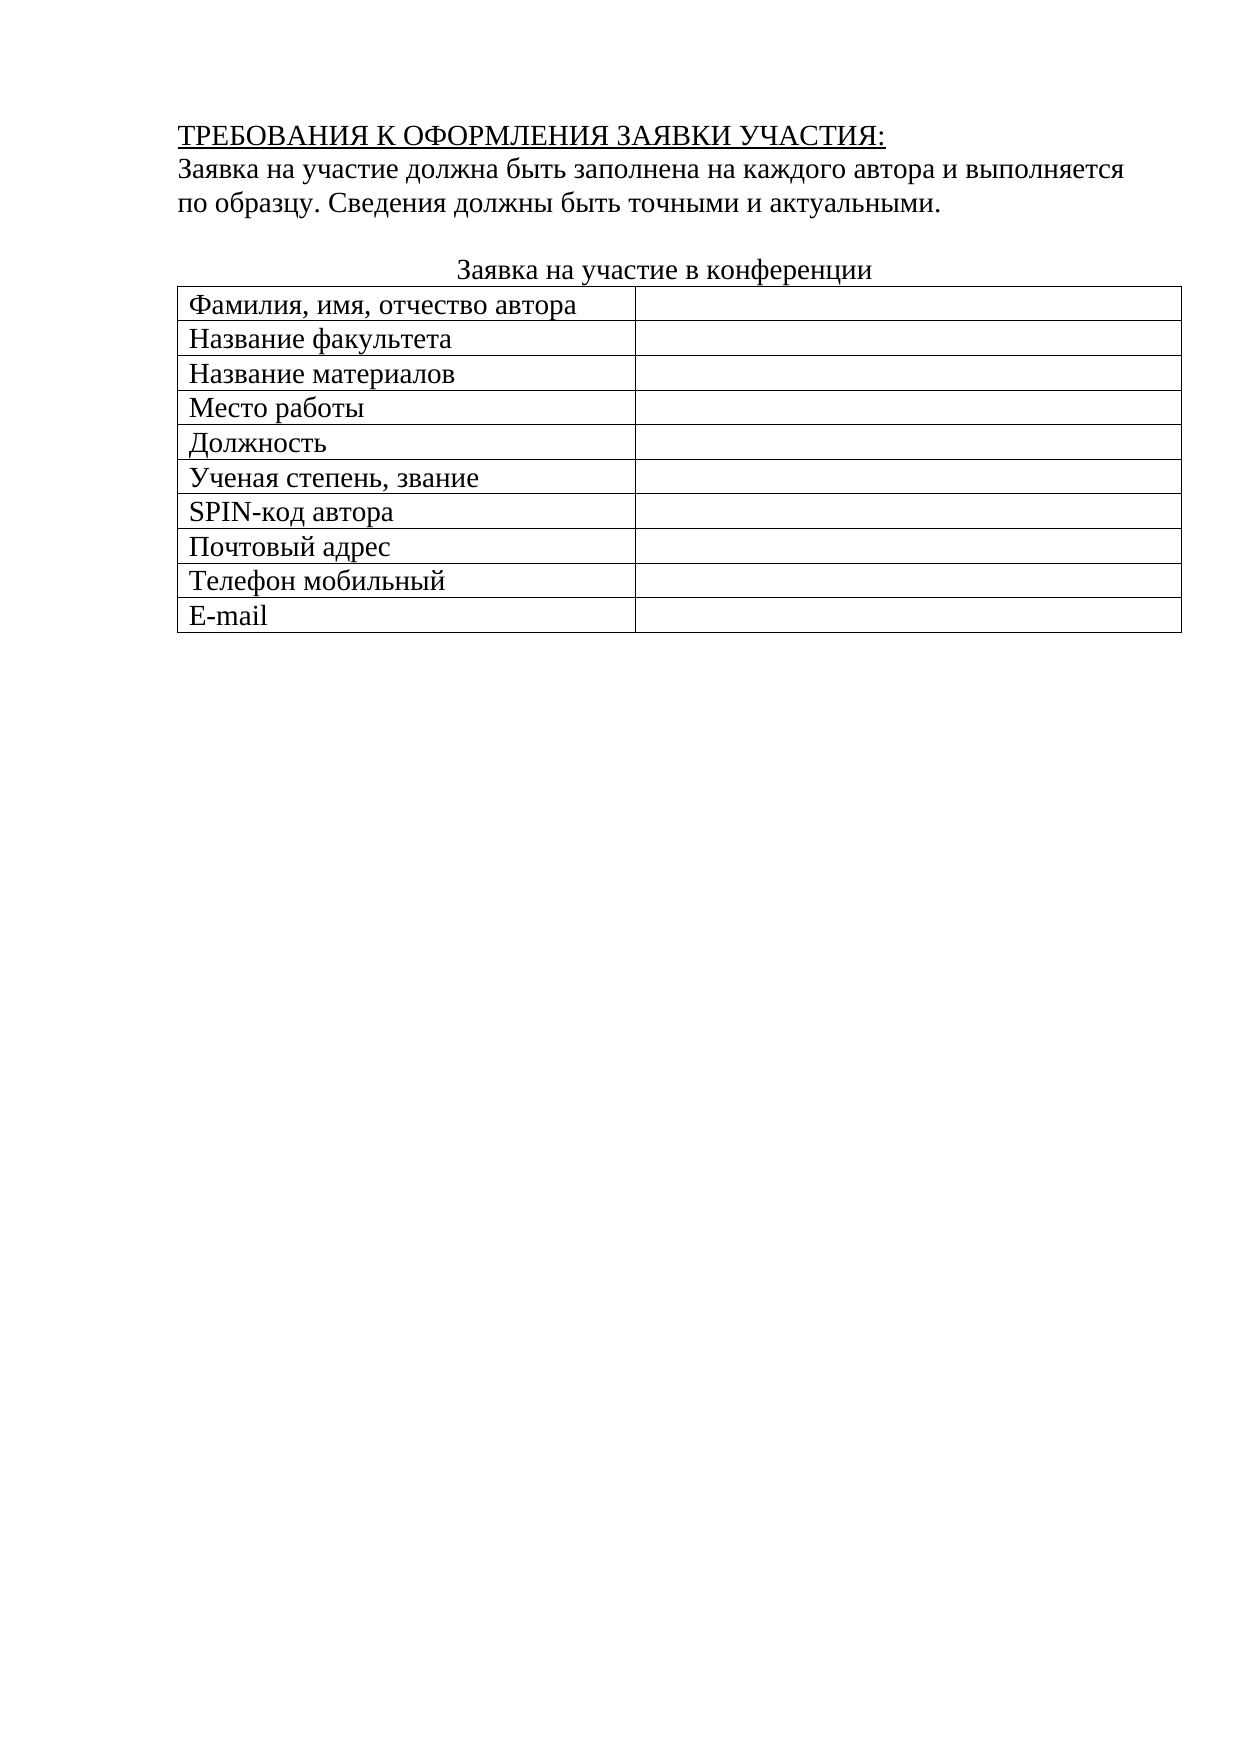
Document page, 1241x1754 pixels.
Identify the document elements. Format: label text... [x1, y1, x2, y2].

table_cell Место работы [178, 391, 635, 424]
table_cell [636, 564, 1181, 597]
table_cell [636, 598, 1181, 632]
table_cell Почтовый адрес [178, 529, 635, 562]
table_cell [636, 529, 1181, 562]
table_header [636, 287, 1181, 320]
table_cell Должность [178, 425, 635, 459]
table_cell [636, 321, 1181, 355]
table_cell [636, 460, 1181, 493]
table_cell [636, 494, 1181, 528]
table_cell SPIN-код автора [178, 494, 635, 528]
table_cell Название факультета [178, 321, 635, 355]
table_cell Телефон мобильный [178, 564, 635, 597]
table_header Фамилия, имя, отчество автора [178, 287, 635, 320]
text Заявка на участие в конференции [177, 252, 1152, 286]
text ТРЕБОВАНИЯ К ОФОРМЛЕНИЯ ЗАЯВКИ УЧАСТИЯ: Заявка на участие должна быть заполнена на каждого автора и выполняется по образцу. Сведения должны быть точными и актуальными. [177, 118, 1152, 219]
table_cell [636, 425, 1181, 459]
table_cell Название материалов [178, 356, 635, 389]
table_cell [636, 356, 1181, 389]
table_cell Ученая степень, звание [178, 460, 635, 493]
table_cell E-mail [178, 598, 635, 632]
table_cell [636, 391, 1181, 424]
